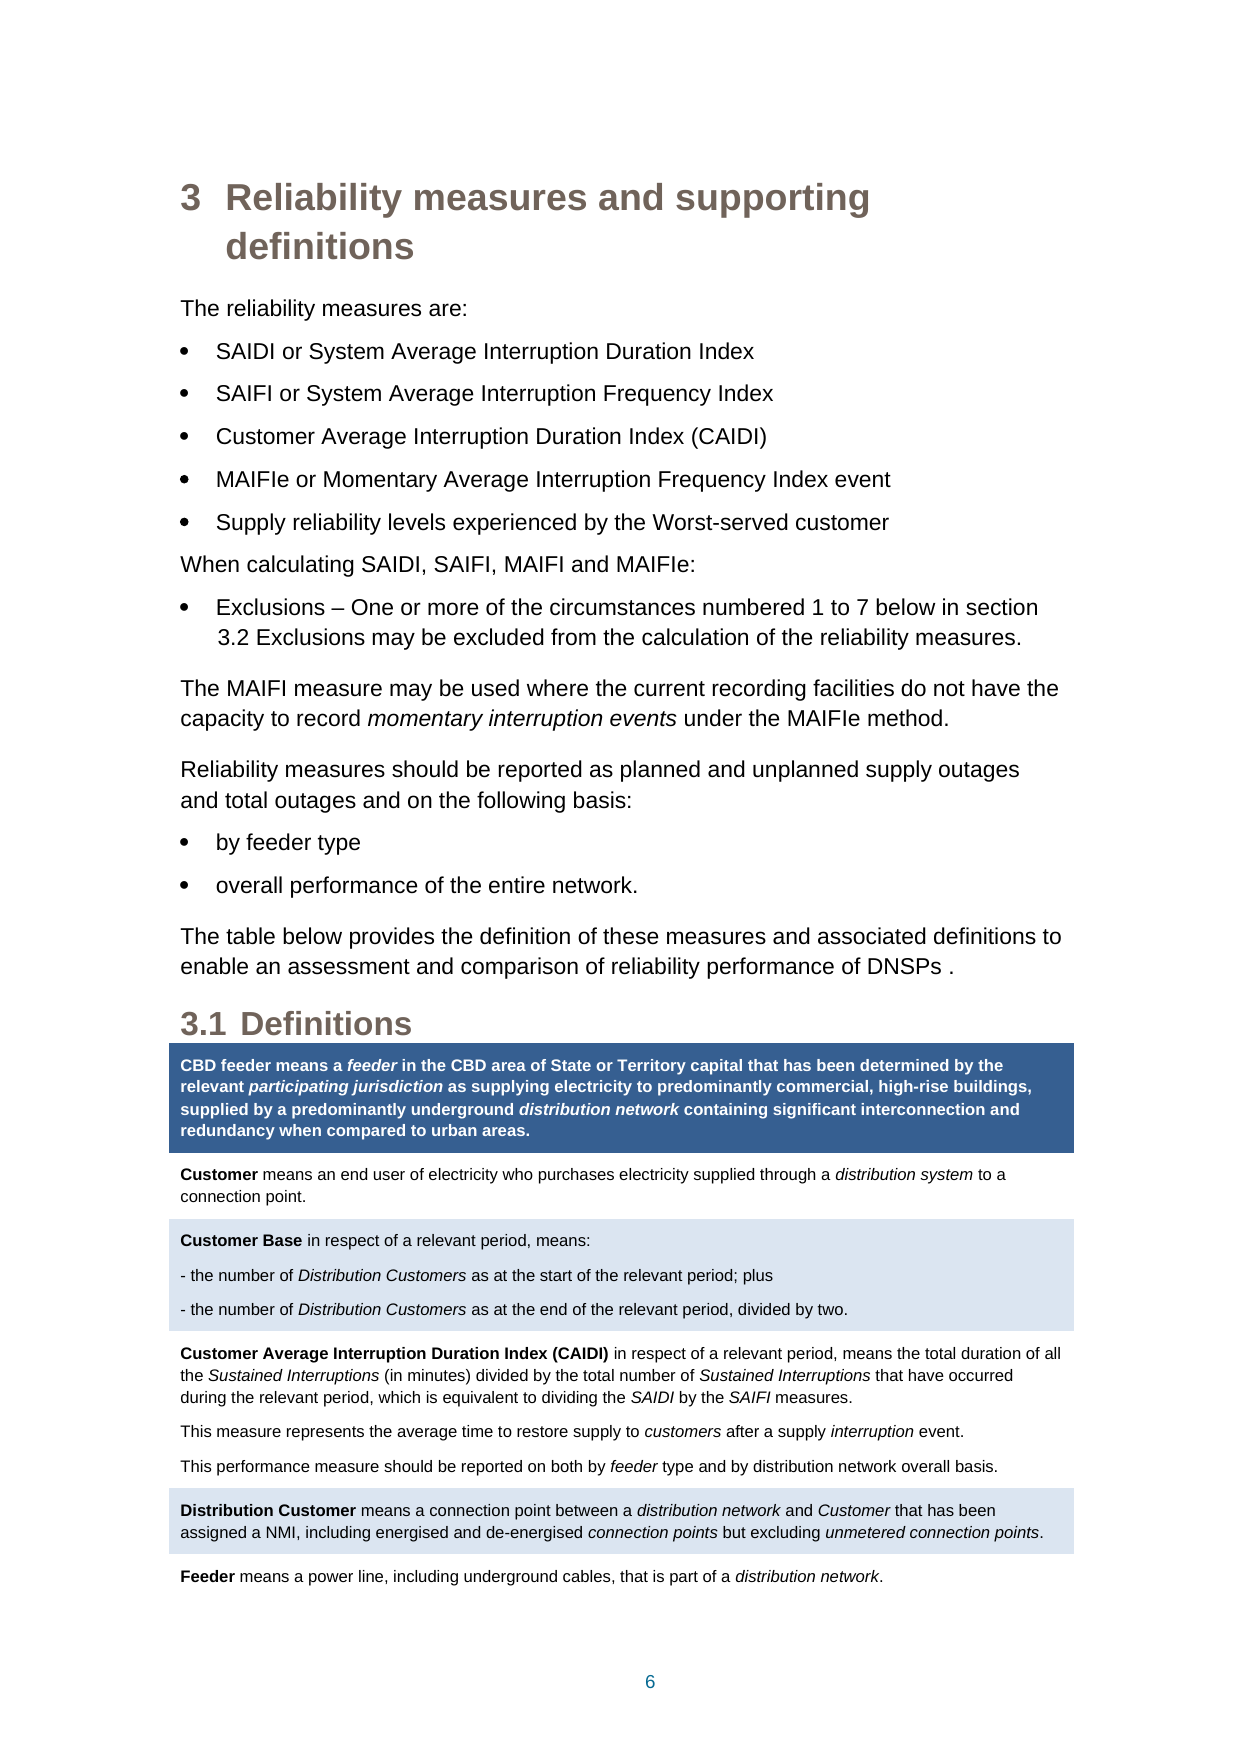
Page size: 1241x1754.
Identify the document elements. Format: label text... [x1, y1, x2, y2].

subtitle Definitions [180, 1004, 1063, 1043]
list Supply reliability levels experienced by the Worst-served customer [180, 508, 1063, 535]
table_cell Customer Average Interruption Duration Index (CAIDI) in respect of a relevant period, means the total duration of all the Sustained Interruptions (in minutes) divided by the total number of Sustained Interruptions that have occurred during the relevant period, which is equivalent to dividing the SAIDI by the SAIFI measures. This measure represents the average time to restore supply to customers after a supply interruption event. This performance measure should be reported on both by feeder type and by distribution network overall basis. [169, 1331, 1074, 1488]
list SAIFI or System Average Interruption Frequency Index [180, 380, 1063, 407]
text The reliability measures are: [180, 295, 1063, 321]
table_cell Distribution Customer means a connection point between a distribution network and Customer that has been assigned a NMI, including energised and de-energised connection points but excluding unmetered connection points. [169, 1488, 1074, 1554]
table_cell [169, 1554, 1074, 1586]
text The MAIFI measure may be used where the current recording facilities do not have the capacity to record momentary interruption events under the MAIFIe method. [180, 675, 1063, 732]
list MAIFIe or Momentary Average Interruption Frequency Index event [180, 466, 1063, 492]
list Customer Average Interruption Duration Index (CAIDI) [180, 423, 1063, 449]
table_cell Customer Base in respect of a relevant period, means: - the number of Distribution Customers as at the start of the relevant period; plus - the number of Distribution Customers as at the end of the relevant period, divided by two. [169, 1219, 1074, 1331]
text Reliability measures should be reported as planned and unplanned supply outages and total outages and on the following basis: [180, 756, 1063, 813]
list SAIDI or System Average Interruption Duration Index [180, 338, 1063, 364]
text The table below provides the definition of these measures and associated definitions to enable an assessment and comparison of reliability performance of DNSPs . [180, 923, 1063, 980]
table_header CBD feeder means a feeder in the CBD area of State or Territory capital that has been determined by the relevant participating jurisdiction as supplying electricity to predominantly commercial, high-rise buildings, supplied by a predominantly underground distribution network containing significant interconnection and redundancy when compared to urban areas. [169, 1043, 1074, 1153]
subtitle Reliability measures and supporting definitions [180, 175, 1063, 268]
list by feeder type [180, 829, 1063, 856]
table_cell Customer means an end user of electricity who purchases electricity supplied through a distribution system to a connection point. [169, 1153, 1074, 1218]
list When calculating SAIDI, SAIFI, MAIFI and MAIFIe: [180, 551, 1063, 578]
list overall performance of the entire network. [180, 872, 1063, 898]
list Exclusions – One or more of the circumstances numbered 1 to 7 below in section 3.2 Exclusions may be excluded from the calculation of the reliability measures. [180, 594, 1063, 651]
